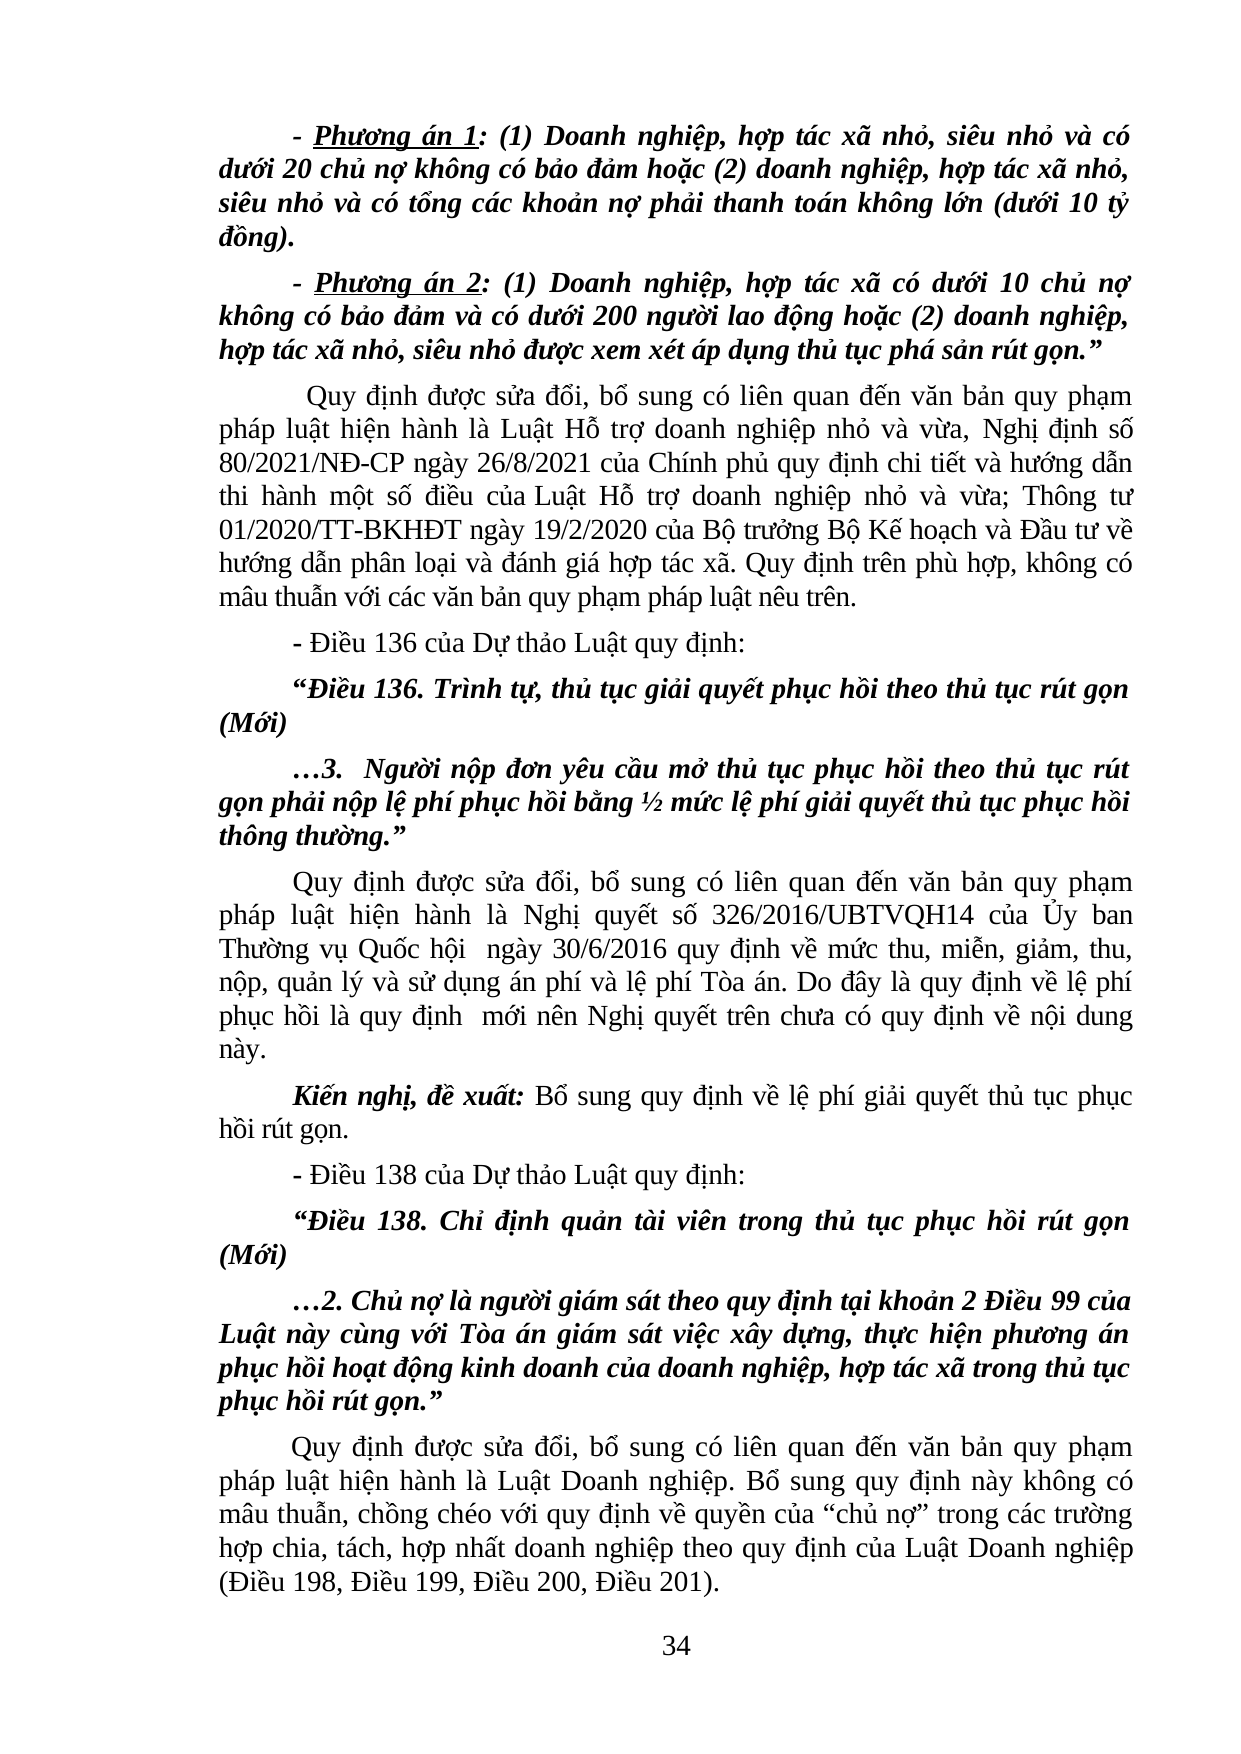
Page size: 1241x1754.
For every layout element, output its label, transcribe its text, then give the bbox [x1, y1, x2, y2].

text “Điều 136. Trình tự, thủ tục giải quyết phục hồi theo thủ tục rút gọn (Mới) [218, 671, 1134, 738]
text - Phương án 2: (1) Doanh nghiệp, hợp tác xã có dưới 10 chủ nợ không có bảo đảm và có dưới 200 người lao động hoặc (2) doanh nghiệp, hợp tác xã nhỏ, siêu nhỏ được xem xét áp dụng thủ tục phá sản rút gọn.” [218, 265, 1134, 365]
text Quy định được sửa đổi, bổ sung có liên quan đến văn bản quy phạm pháp luật hiện hành là Luật Hỗ trợ doanh nghiệp nhỏ và vừa, Nghị định số 80/2021/NĐ-CP ngày 26/8/2021 của Chính phủ quy định chi tiết và hướng dẫn thi hành một số điều của Luật Hỗ trợ doanh nghiệp nhỏ và vừa; Thông tư 01/2020/TT-BKHĐT ngày 19/2/2020 của Bộ trưởng Bộ Kế hoạch và Đầu tư về hướng dẫn phân loại và đánh giá hợp tác xã. Quy định trên phù hợp, không có mâu thuẫn với các văn bản quy phạm pháp luật nêu trên. [218, 378, 1134, 613]
text - Phương án 1: (1) Doanh nghiệp, hợp tác xã nhỏ, siêu nhỏ và có dưới 20 chủ nợ không có bảo đảm hoặc (2) doanh nghiệp, hợp tác xã nhỏ, siêu nhỏ và có tổng các khoản nợ phải thanh toán không lớn (dưới 10 tỷ đồng). [218, 118, 1134, 252]
text Quy định được sửa đổi, bổ sung có liên quan đến văn bản quy phạm pháp luật hiện hành là Luật Doanh nghiệp. Bổ sung quy định này không có mâu thuẫn, chồng chéo với quy định về quyền của “chủ nợ” trong các trường hợp chia, tách, hợp nhất doanh nghiệp theo quy định của Luật Doanh nghiệp (Điều 198, Điều 199, Điều 200, Điều 201). [218, 1429, 1134, 1597]
text …3. Người nộp đơn yêu cầu mở thủ tục phục hồi theo thủ tục rút gọn phải nộp lệ phí phục hồi bằng ½ mức lệ phí giải quyết thủ tục phục hồi thông thường.” [218, 751, 1134, 851]
text Quy định được sửa đổi, bổ sung có liên quan đến văn bản quy phạm pháp luật hiện hành là Nghị quyết số 326/2016/UBTVQH14 của Ủy ban Thường vụ Quốc hội ngày 30/6/2016 quy định về mức thu, miễn, giảm, thu, nộp, quản lý và sử dụng án phí và lệ phí Tòa án. Do đây là quy định về lệ phí phục hồi là quy định mới nên Nghị quyết trên chưa có quy định về nội dung này. [218, 864, 1134, 1065]
text “Điều 138. Chỉ định quản tài viên trong thủ tục phục hồi rút gọn (Mới) [218, 1203, 1134, 1270]
text - Điều 138 của Dự thảo Luật quy định: [218, 1157, 1134, 1191]
text …2. Chủ nợ là người giám sát theo quy định tại khoản 2 Điều 99 của Luật này cùng với Tòa án giám sát việc xây dựng, thực hiện phương án phục hồi hoạt động kinh doanh của doanh nghiệp, hợp tác xã trong thủ tục phục hồi rút gọn.” [218, 1283, 1134, 1417]
text Kiến nghị, đề xuất: Bổ sung quy định về lệ phí giải quyết thủ tục phục hồi rút gọn. [218, 1078, 1134, 1145]
text - Điều 136 của Dự thảo Luật quy định: [218, 625, 1134, 659]
